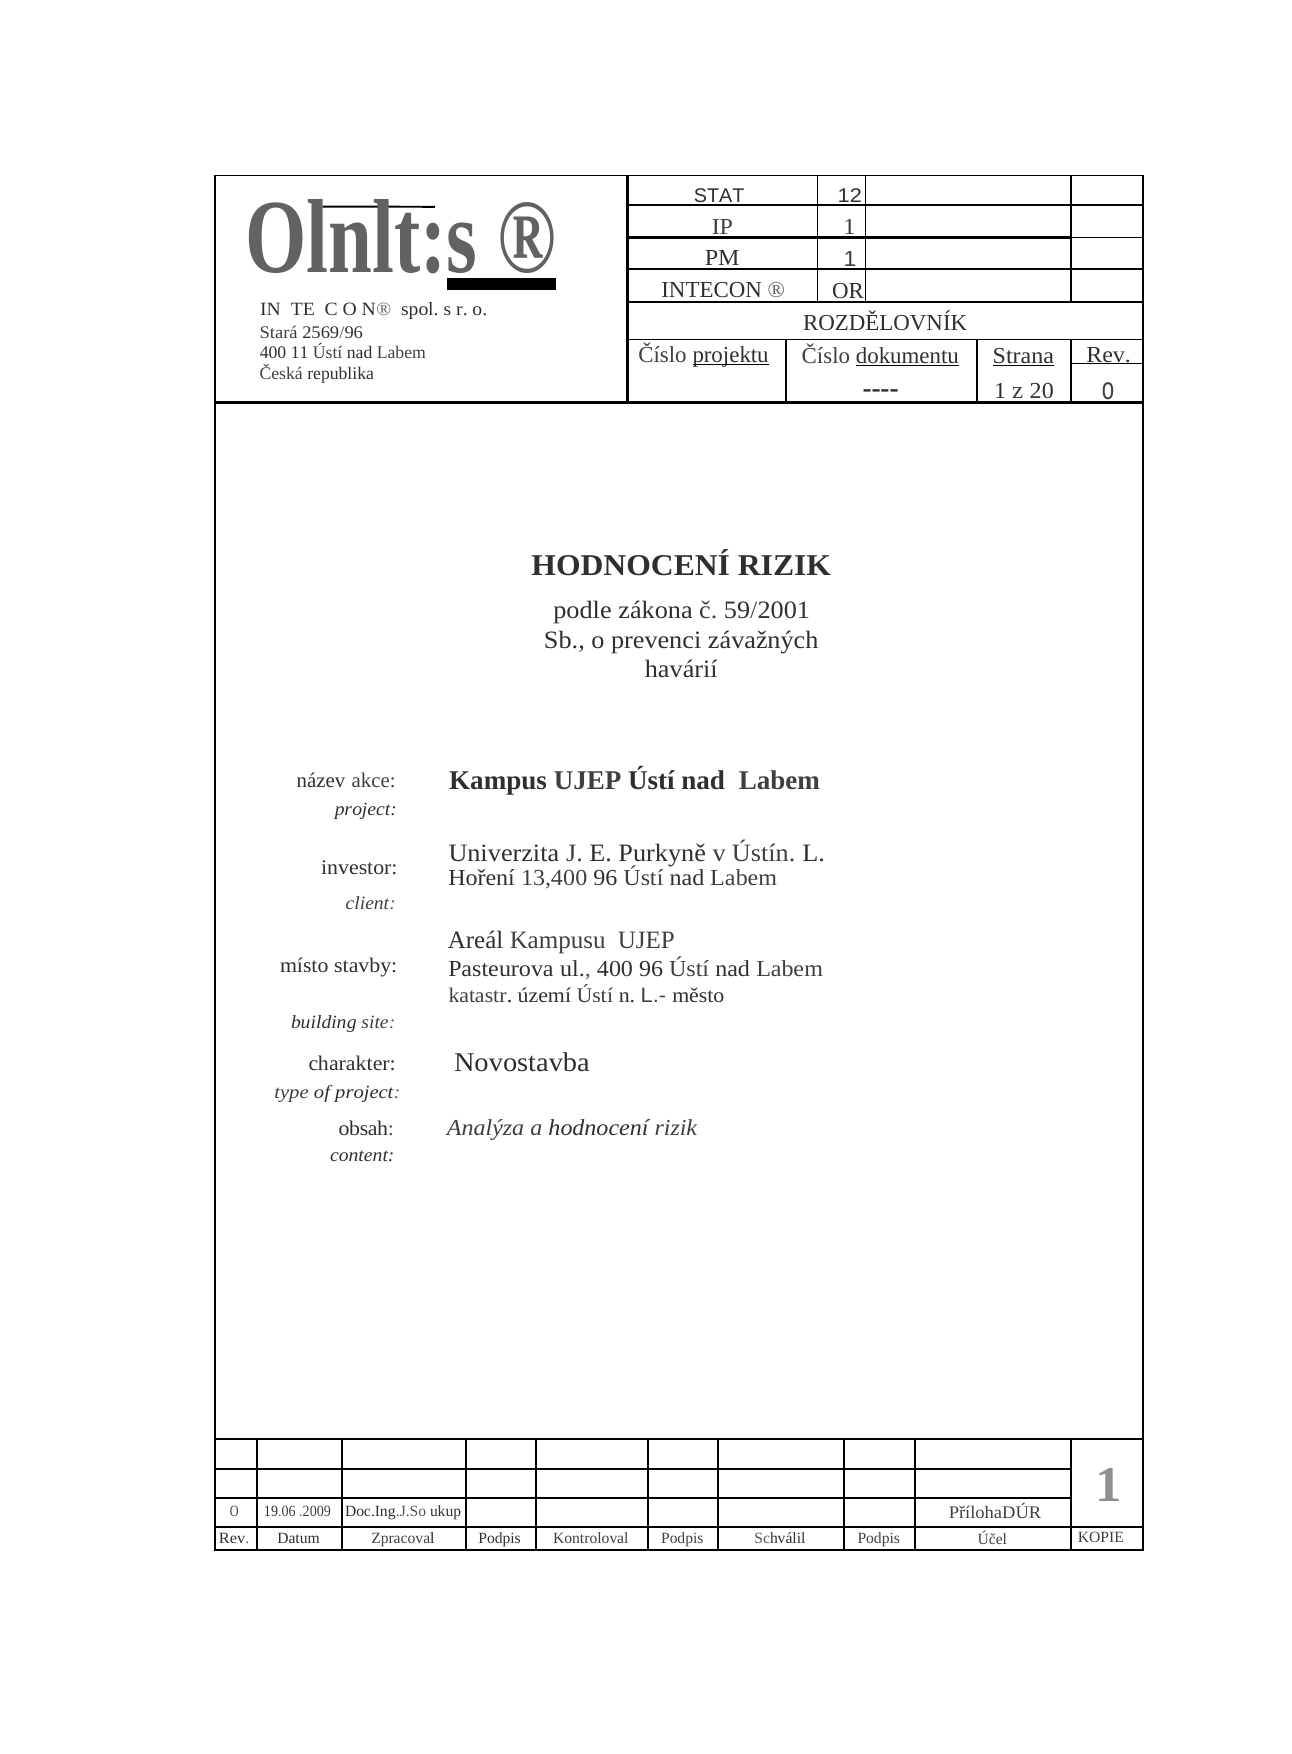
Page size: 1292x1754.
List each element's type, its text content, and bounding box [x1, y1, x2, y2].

table_cell 1 [1072, 1440, 1142, 1526]
table_cell O [216, 1499, 256, 1526]
table_cell [916, 1470, 1070, 1497]
table_cell o [1072, 364, 1142, 401]
table_cell Podpis [845, 1528, 914, 1549]
table_cell [467, 1440, 535, 1468]
table_cell OR [818, 270, 865, 301]
table_cell [649, 1440, 717, 1468]
table_cell [1072, 206, 1142, 236]
table_cell [258, 1440, 341, 1468]
table_cell Rev. [216, 1528, 256, 1549]
table_cell PřílohaDÚR [916, 1499, 1070, 1526]
table_cell [343, 1470, 465, 1497]
table_cell [845, 1440, 914, 1468]
table_cell Rev. [1072, 340, 1142, 363]
table_cell [649, 1499, 717, 1526]
table_cell Schválil [719, 1528, 843, 1549]
table_cell [719, 1470, 843, 1497]
table_cell KOPIE [1072, 1528, 1142, 1549]
table_cell [845, 1470, 914, 1497]
table_cell [537, 1470, 647, 1497]
table_cell [537, 1440, 647, 1468]
table_cell [537, 1499, 647, 1526]
table_cell [866, 270, 1070, 301]
table_cell Účel [916, 1528, 1070, 1549]
table_header [866, 176, 1070, 204]
table_cell Číslo dokumentu ---- [787, 340, 976, 401]
table_cell ROZDĚLOVNÍK [629, 303, 1142, 339]
table_cell 1 [818, 239, 865, 268]
table_cell HODNOCENÍ RIZIK podle zákona č. 59/2001 Sb., o prevenci závažných havárií název akce: Kampus UJEP Ústí nad Labem project: investor: Univerzita J. E. Purkyně v Ústín. L. Hoření 13,400 96 Ústí nad Labem client: Areál Kampusu UJEP místo stavby: Pasteurova ul., 400 96 Ústí nad Labem katastr. území Ústí n. L.- město building site: charakter: Novostavba type of project: obsah: Analýza a hodnocení rizik content: [216, 404, 1142, 1438]
table_cell [916, 1440, 1070, 1468]
table_cell [649, 1470, 717, 1497]
table_cell Doc.Ing.J.So ukup [343, 1499, 465, 1526]
table_cell [845, 1499, 914, 1526]
table_cell 19.06 .2009 [258, 1499, 341, 1526]
table_header [1072, 176, 1142, 204]
table_header 12 [818, 176, 865, 204]
table_cell Zpracoval [343, 1528, 465, 1549]
table_cell [467, 1470, 535, 1497]
table_cell [216, 1470, 256, 1497]
table_cell [719, 1499, 843, 1526]
table_cell [719, 1440, 843, 1468]
table_cell IP [629, 206, 817, 236]
table_cell [467, 1499, 535, 1526]
table_cell [1072, 238, 1142, 268]
table_cell Kontroloval [537, 1528, 647, 1549]
table_cell [343, 1440, 465, 1468]
table_cell [866, 239, 1070, 268]
table_cell Datum [258, 1528, 341, 1549]
table_cell Podpis [467, 1528, 535, 1549]
table_cell [258, 1470, 341, 1497]
table_cell [1072, 270, 1142, 301]
table_cell Číslo projektu [629, 340, 785, 401]
table_header STAT [629, 176, 817, 204]
table_cell [866, 206, 1070, 236]
table_header Olnlt:s ® IN TE C O N® spol. s r. o. Stará 2569/96 400 11 Ústí nad Labem Česká republika [216, 176, 626, 401]
table_cell Podpis [649, 1528, 717, 1549]
table_cell PM [629, 239, 817, 268]
table_cell [216, 1440, 256, 1468]
table_cell Strana 1 z 20 [978, 340, 1070, 401]
table_cell 1 [818, 206, 865, 236]
table_cell INTECON ® [629, 270, 817, 301]
